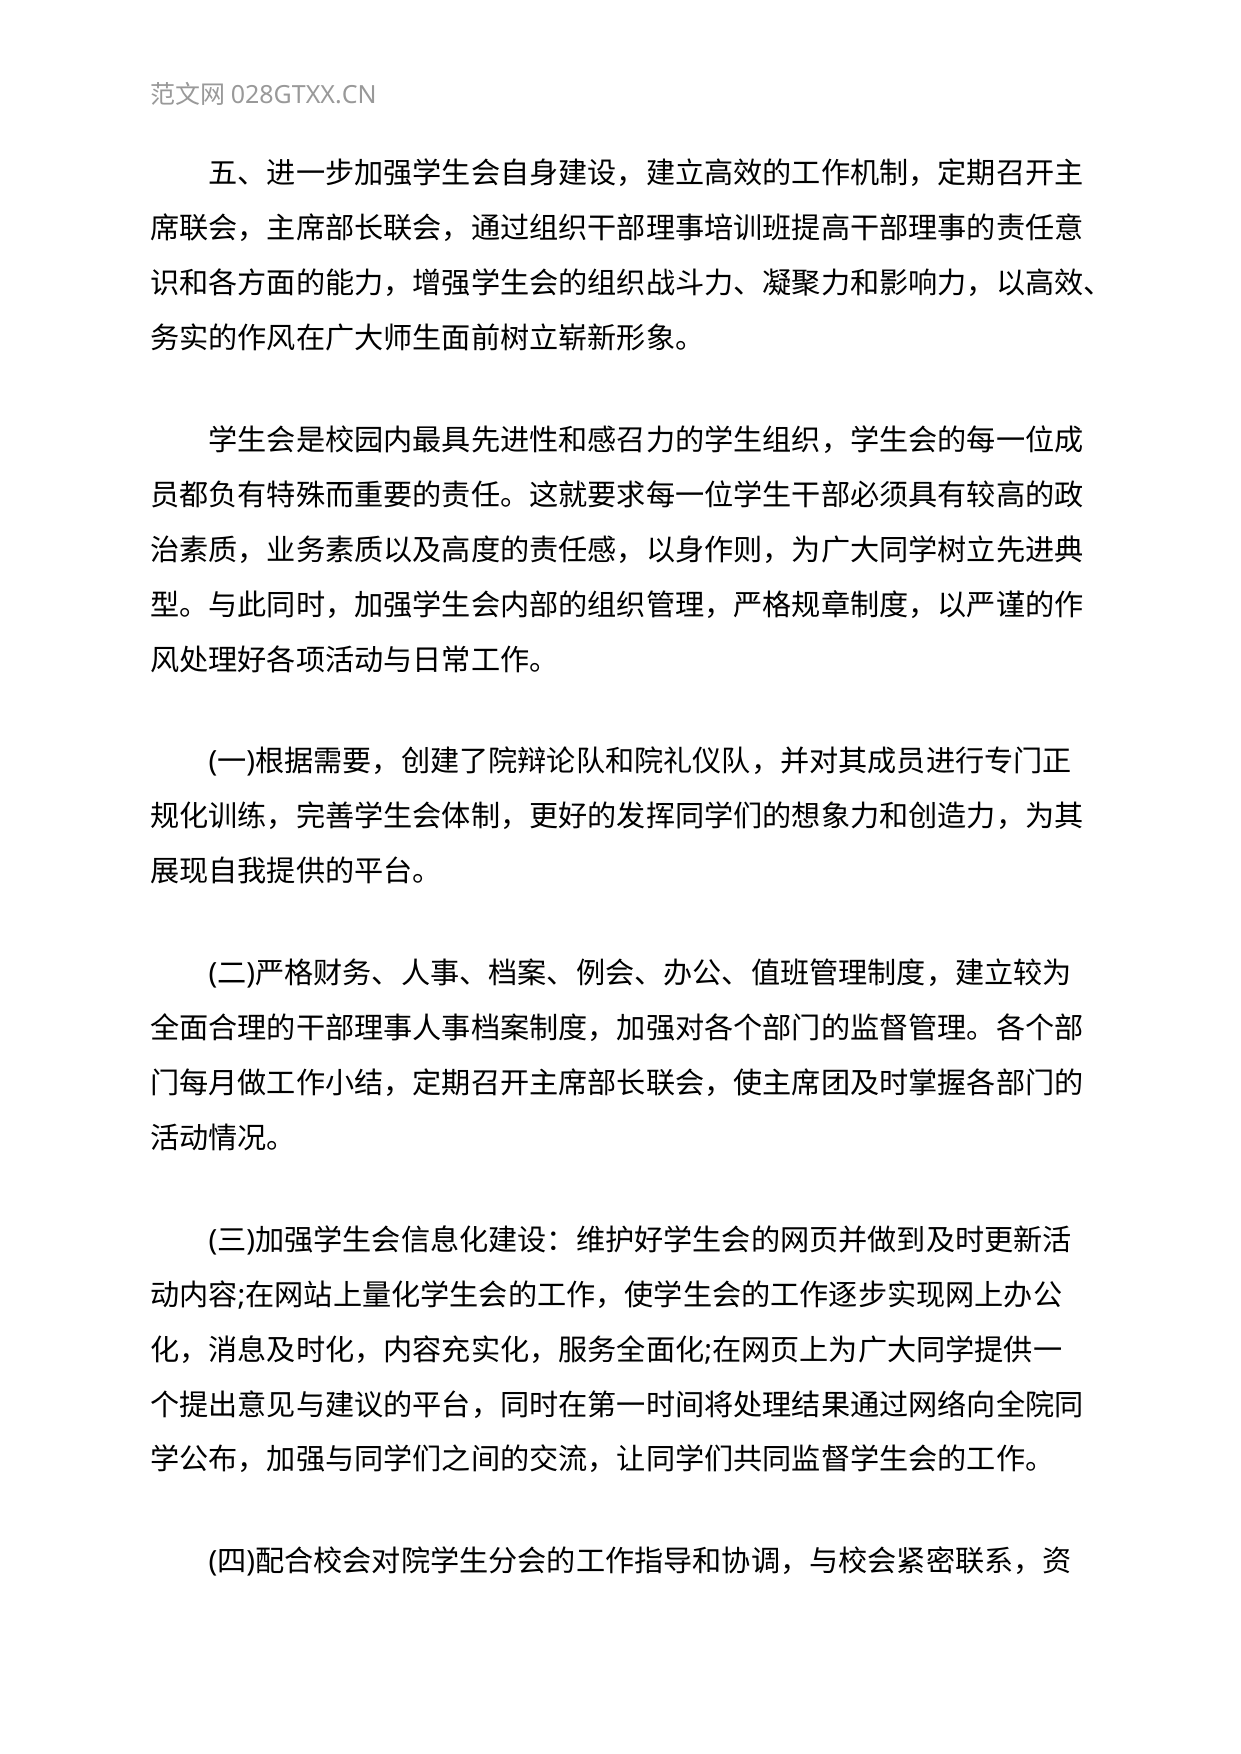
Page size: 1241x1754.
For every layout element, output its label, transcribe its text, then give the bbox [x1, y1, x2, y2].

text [150, 1538, 1090, 1580]
text (一)根据需要，创建了院辩论队和院礼仪队，并对其成员进行专门正规化训练，完善学生会体制，更好的发挥同学们的想象力和创造力，为其展现自我提供的平台。 [150, 738, 1090, 890]
text (二)严格财务、人事、档案、例会、办公、值班管理制度，建立较为全面合理的干部理事人事档案制度，加强对各个部门的监督管理。各个部门每月做工作小结，定期召开主席部长联会，使主席团及时掌握各部门的活动情况。 [150, 949, 1090, 1157]
text 五、进一步加强学生会自身建设，建立高效的工作机制，定期召开主席联会，主席部长联会，通过组织干部理事培训班提高干部理事的责任意识和各方面的能力，增强学生会的组织战斗力、凝聚力和影响力，以高效、务实的作风在广大师生面前树立崭新形象。 [150, 150, 1090, 357]
text 学生会是校园内最具先进性和感召力的学生组织，学生会的每一位成员都负有特殊而重要的责任。这就要求每一位学生干部必须具有较高的政治素质，业务素质以及高度的责任感，以身作则，为广大同学树立先进典型。与此同时，加强学生会内部的组织管理，严格规章制度，以严谨的作风处理好各项活动与日常工作。 [150, 416, 1090, 678]
text (三)加强学生会信息化建设：维护好学生会的网页并做到及时更新活动内容;在网站上量化学生会的工作，使学生会的工作逐步实现网上办公化，消息及时化，内容充实化，服务全面化;在网页上为广大同学提供一个提出意见与建议的平台，同时在第一时间将处理结果通过网络向全院同学公布，加强与同学们之间的交流，让同学们共同监督学生会的工作。 [150, 1216, 1090, 1478]
